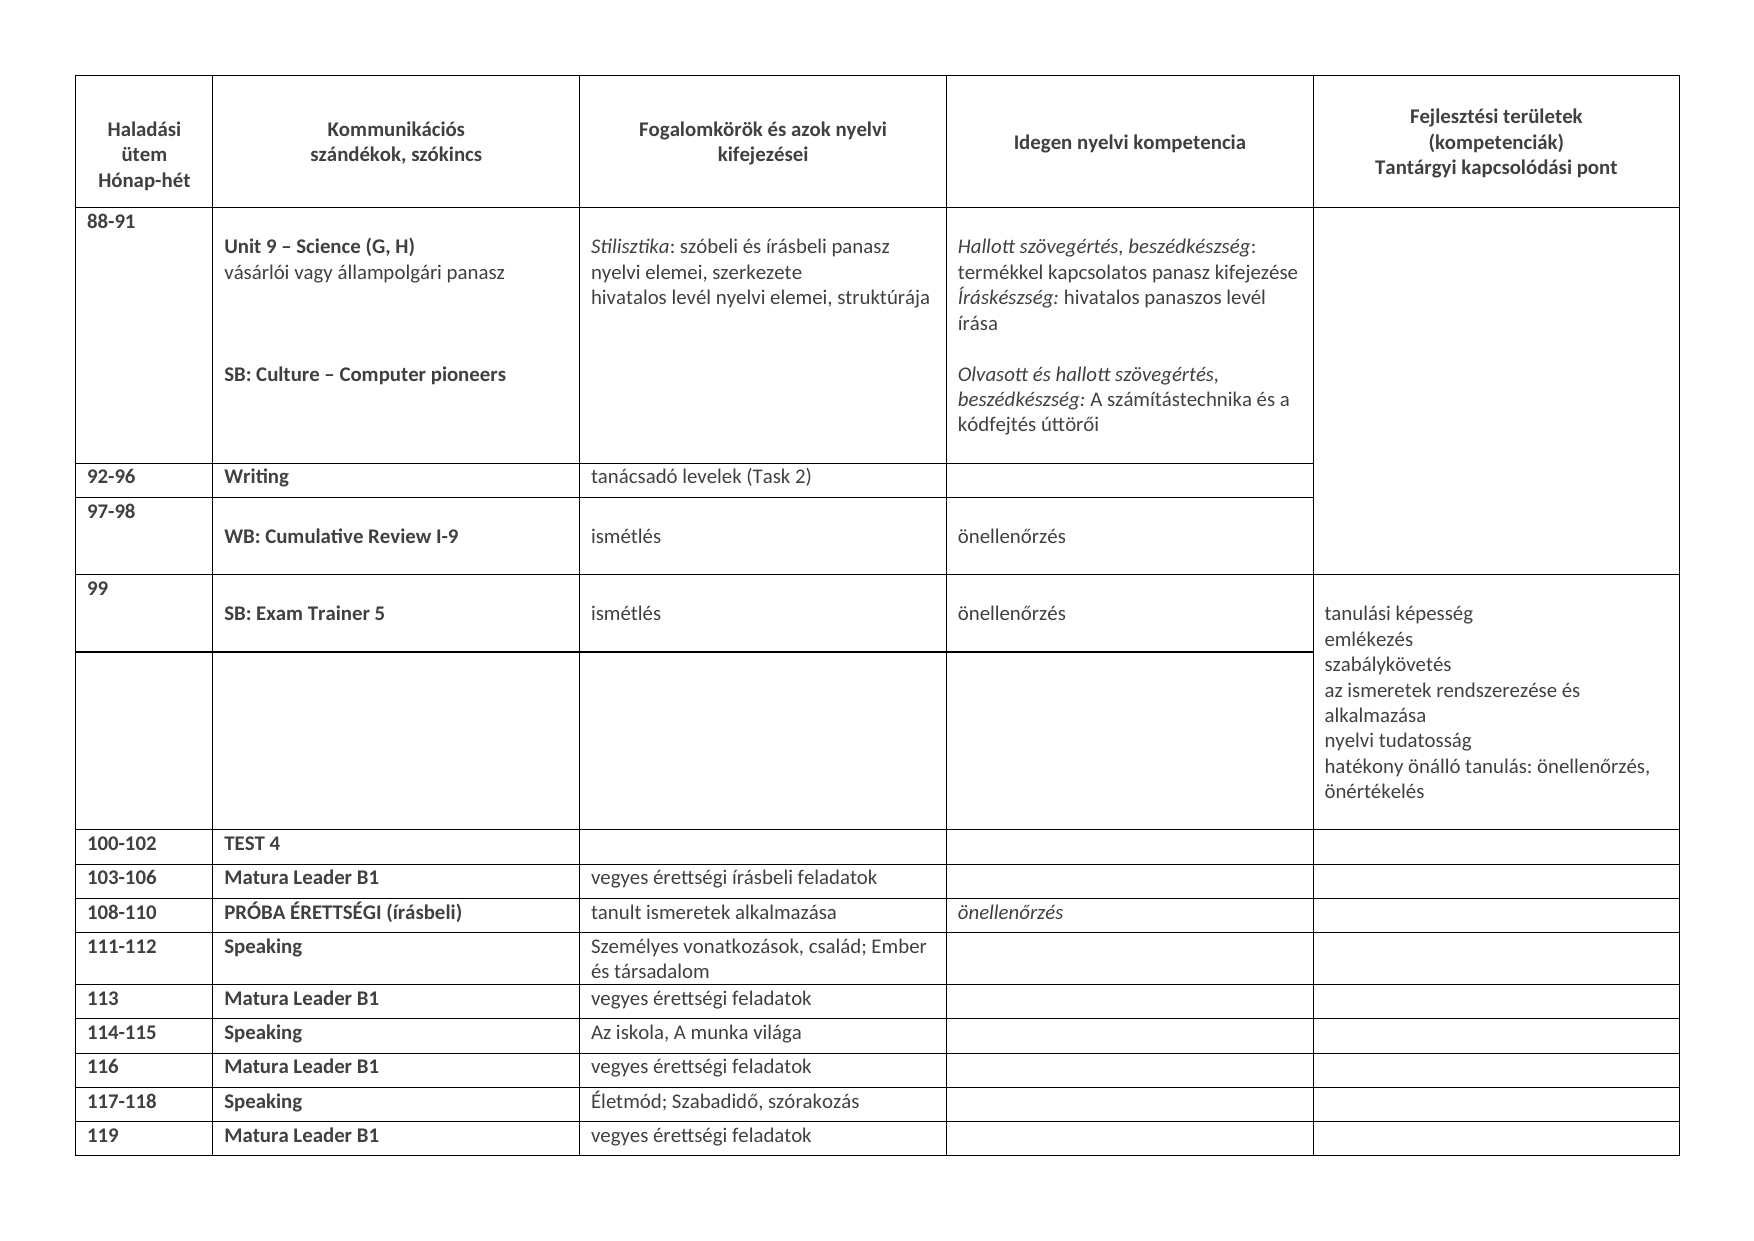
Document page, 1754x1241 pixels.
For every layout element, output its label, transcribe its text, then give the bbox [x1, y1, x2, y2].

table_cell [1314, 1088, 1679, 1121]
table_cell [947, 1088, 1313, 1121]
table_cell [1314, 865, 1679, 898]
table_cell [1314, 1019, 1679, 1052]
table_cell [1314, 1054, 1679, 1087]
table_header Kommunikációs szándékok, szókincs [213, 76, 579, 207]
table_cell 113 [76, 985, 212, 1018]
table_cell Matura Leader B1 [213, 985, 579, 1018]
table_cell Writing [213, 464, 579, 497]
table_cell önellenőrzés [947, 575, 1313, 651]
table_cell [1314, 933, 1679, 984]
table_cell [580, 653, 946, 829]
table_cell [947, 1122, 1313, 1155]
table_cell ismétlés [580, 575, 946, 651]
table_cell 97-98 [76, 498, 212, 574]
table_cell Stilisztika: szóbeli és írásbeli panasz nyelvi elemei, szerkezete hivatalos levél nyelvi elemei, struktúrája [580, 208, 946, 462]
table_cell [947, 653, 1313, 829]
table_cell [76, 653, 212, 829]
table_cell 88-91 [76, 208, 212, 462]
table_cell önellenőrzés [947, 899, 1313, 932]
table_cell Speaking [213, 1019, 579, 1052]
table_header Fejlesztési területek (kompetenciák) Tantárgyi kapcsolódási pont [1314, 76, 1679, 207]
table_cell Speaking [213, 1088, 579, 1121]
table_cell [1314, 899, 1679, 932]
table_cell [213, 653, 579, 829]
table_cell Személyes vonatkozások, család; Ember és társadalom [580, 933, 946, 984]
table_cell SB: Exam Trainer 5 [213, 575, 579, 651]
table_cell Unit 9 – Science (G, H) vásárlói vagy állampolgári panasz SB: Culture – Computer pioneers [213, 208, 579, 462]
table_cell WB: Cumulative Review I-9 [213, 498, 579, 574]
table_cell Életmód; Szabadidő, szórakozás [580, 1088, 946, 1121]
table_cell vegyes érettségi írásbeli feladatok [580, 865, 946, 898]
table_header Idegen nyelvi kompetencia [947, 76, 1313, 207]
table_cell 111-112 [76, 933, 212, 984]
table_cell Speaking [213, 933, 579, 984]
table_cell tanácsadó levelek (Task 2) [580, 464, 946, 497]
table_cell 103-106 [76, 865, 212, 898]
table_cell tanulási képesség emlékezés szabálykövetés az ismeretek rendszerezése és alkalmazása nyelvi tudatosság hatékony önálló tanulás: önellenőrzés, önértékelés [1314, 575, 1679, 829]
table_cell [947, 830, 1313, 863]
table_cell [1314, 985, 1679, 1018]
table_cell Matura Leader B1 [213, 1122, 579, 1155]
table_cell 114-115 [76, 1019, 212, 1052]
table_cell [947, 1054, 1313, 1087]
table_cell 119 [76, 1122, 212, 1155]
table_cell önellenőrzés [947, 498, 1313, 574]
table_cell PRÓBA ÉRETTSÉGI (írásbeli) [213, 899, 579, 932]
table_cell ismétlés [580, 498, 946, 574]
table_cell [947, 933, 1313, 984]
table_cell [947, 1019, 1313, 1052]
table_cell 100-102 [76, 830, 212, 863]
table_cell Hallott szövegértés, beszédkészség: termékkel kapcsolatos panasz kifejezése Íráskészség: hivatalos panaszos levél írása Olvasott és hallott szövegértés, beszédkészség: A számítástechnika és a kódfejtés úttörői [947, 208, 1313, 462]
table_cell [1314, 830, 1679, 863]
table_cell vegyes érettségi feladatok [580, 1054, 946, 1087]
table_cell 117-118 [76, 1088, 212, 1121]
table_cell 92-96 [76, 464, 212, 497]
table_header Fogalomkörök és azok nyelvi kifejezései [580, 76, 946, 207]
table_header Haladási ütem Hónap-hét [76, 76, 212, 207]
table_cell vegyes érettségi feladatok [580, 985, 946, 1018]
table_cell Matura Leader B1 [213, 865, 579, 898]
table_cell [947, 865, 1313, 898]
table_cell Az iskola, A munka világa [580, 1019, 946, 1052]
table_cell TEST 4 [213, 830, 579, 863]
table_cell 99 [76, 575, 212, 651]
table_cell Matura Leader B1 [213, 1054, 579, 1087]
table_cell vegyes érettségi feladatok [580, 1122, 946, 1155]
table_cell 108-110 [76, 899, 212, 932]
table_cell [947, 985, 1313, 1018]
table_cell [1314, 1122, 1679, 1155]
table_cell [947, 464, 1313, 497]
table_cell [580, 830, 946, 863]
table_cell 116 [76, 1054, 212, 1087]
table_cell tanult ismeretek alkalmazása [580, 899, 946, 932]
